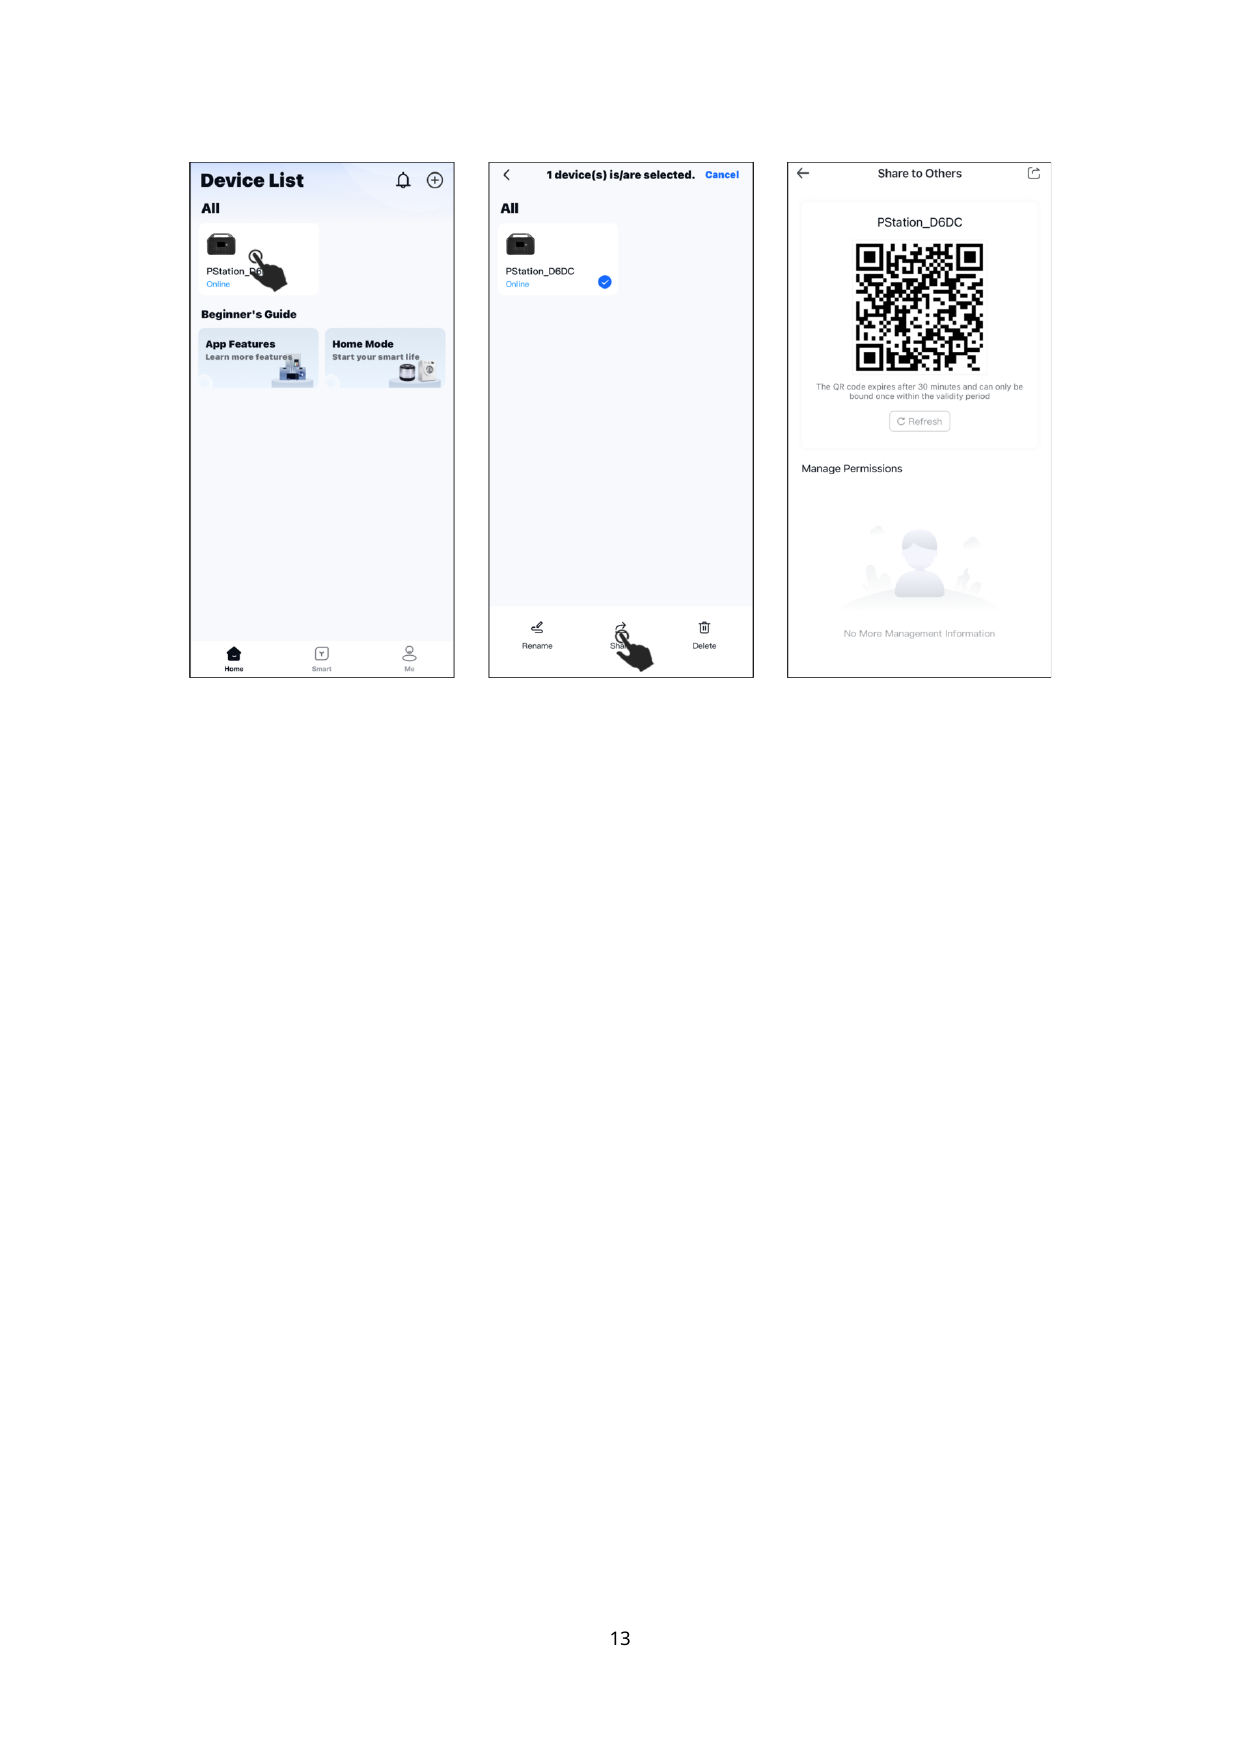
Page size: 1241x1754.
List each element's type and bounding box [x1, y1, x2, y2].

picture [189, 162, 1052, 678]
